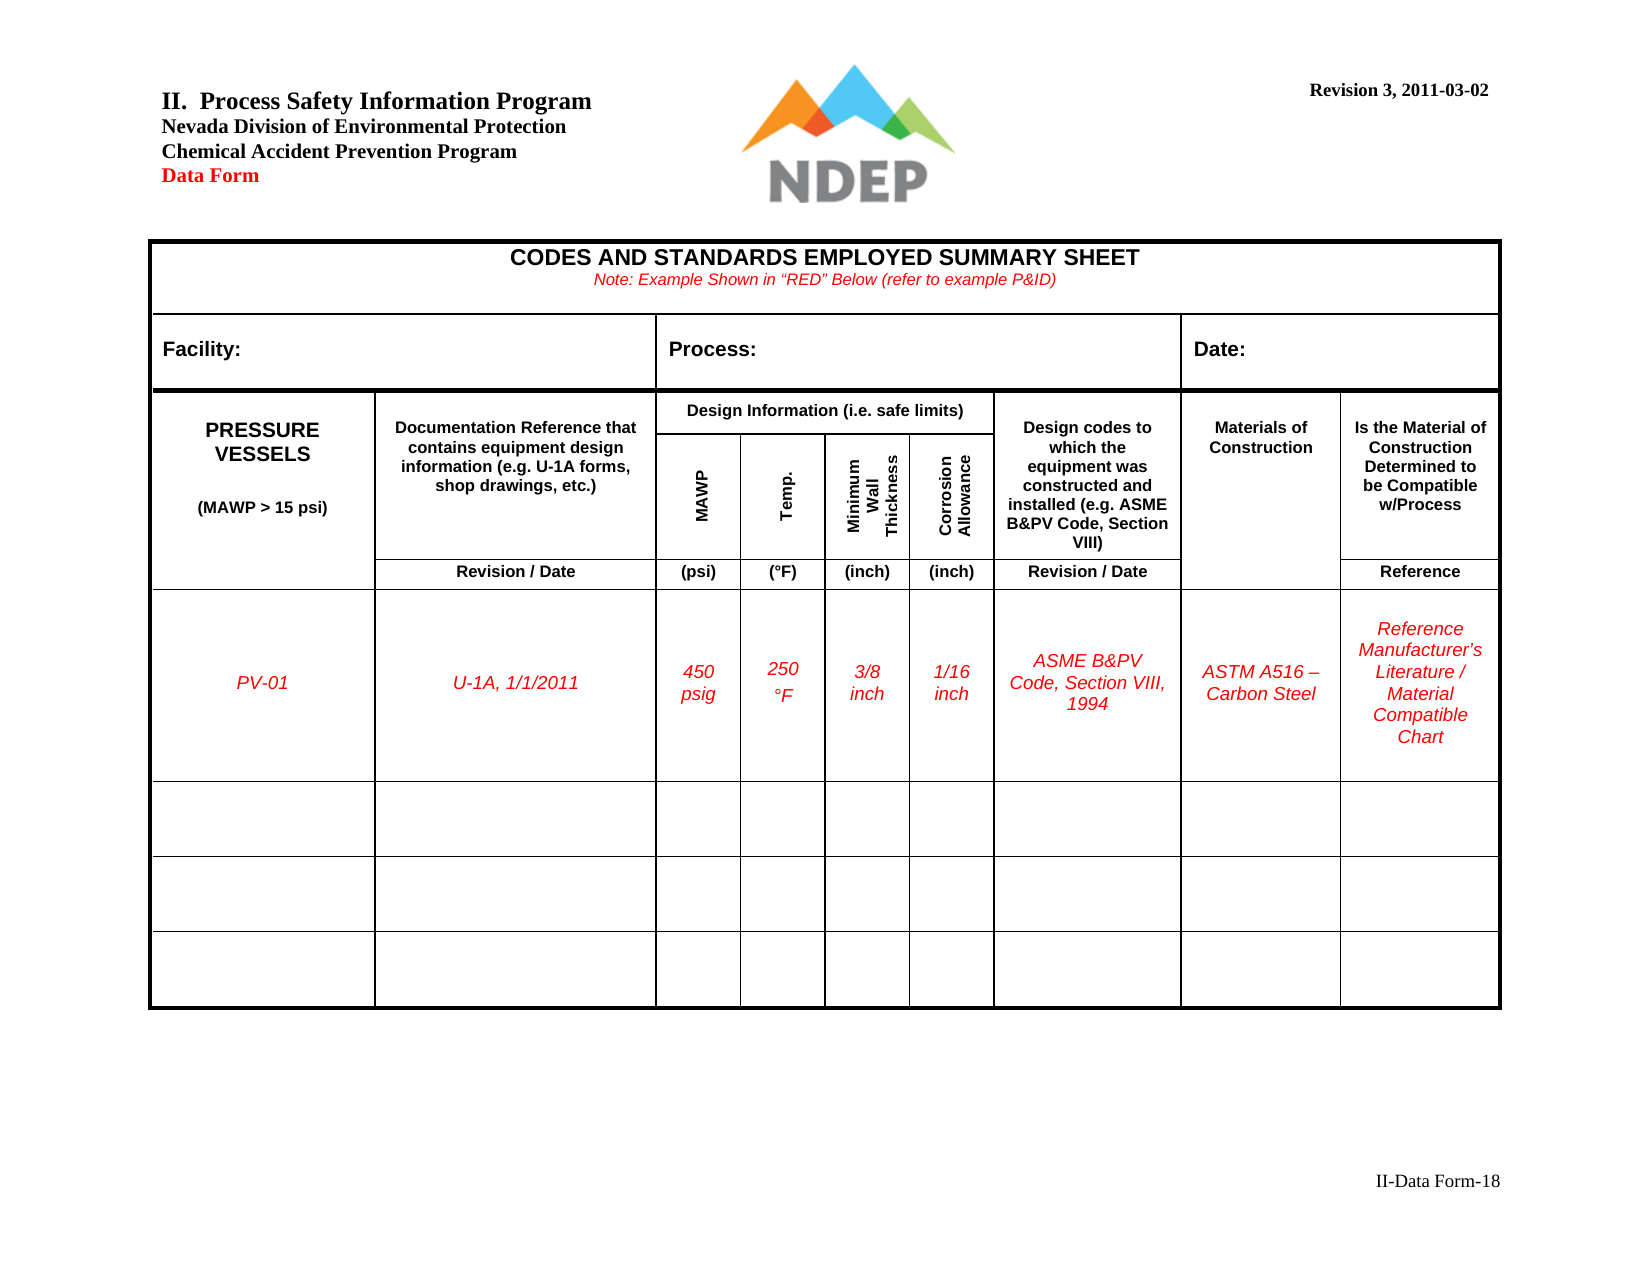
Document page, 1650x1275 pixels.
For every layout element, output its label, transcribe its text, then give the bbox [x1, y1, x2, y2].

table_cell [741, 932, 824, 1006]
table_cell Temp. [741, 435, 824, 558]
table_cell Materials of Construction [1182, 393, 1340, 588]
table_cell [995, 782, 1180, 856]
table_cell [1341, 857, 1498, 931]
table_cell Is the Material of Construction Determined to be Compatible w/Process [1341, 393, 1498, 558]
table_cell [152, 857, 374, 931]
table_cell ASME B&PV Code, Section VIII, 1994 [995, 590, 1180, 781]
table_cell 1/16 inch [910, 590, 993, 781]
table_cell 250 °F [741, 590, 824, 781]
table_cell Documentation Reference that contains equipment design information (e.g. U-1A forms, shop drawings, etc.) [376, 393, 655, 558]
table_cell [376, 782, 655, 856]
table_cell [152, 932, 374, 1006]
table_cell [657, 782, 740, 856]
table_cell [910, 932, 993, 1006]
table_cell [1182, 782, 1340, 856]
table_cell [657, 857, 740, 931]
table_cell Corrosion Allowance [910, 435, 993, 558]
table_cell [657, 932, 740, 1006]
table_cell [826, 857, 909, 931]
table_cell 3/8 inch [826, 590, 909, 781]
picture [742, 64, 955, 203]
table_cell [1341, 782, 1498, 856]
table_cell Reference Manufacturer’s Literature / Material Compatible Chart [1341, 590, 1498, 781]
table_cell (inch) [910, 560, 993, 588]
table_cell 450 psig [657, 590, 740, 781]
table_cell [1182, 932, 1340, 1006]
table_cell [995, 857, 1180, 931]
table_cell Date: [1182, 315, 1498, 388]
table_cell ASTM A516 – Carbon Steel [1182, 590, 1340, 781]
table_cell [376, 932, 655, 1006]
table_cell PV-01 [152, 590, 374, 781]
table_cell Process: [657, 315, 1180, 388]
table_cell Reference [1341, 560, 1498, 588]
table_cell Design codes to which the equipment was constructed and installed (e.g. ASME B&PV Code, Section VIII) [995, 393, 1180, 558]
table_cell U-1A, 1/1/2011 [376, 590, 655, 781]
table_cell Design Information (i.e. safe limits) [657, 393, 993, 433]
table_cell (psi) [657, 560, 740, 588]
table_cell (inch) [826, 560, 909, 588]
table_cell [376, 857, 655, 931]
table_cell [826, 932, 909, 1006]
table_cell [1182, 857, 1340, 931]
table_cell [1341, 932, 1498, 1006]
table_cell [741, 782, 824, 856]
table_cell Minimum Wall Thickness [826, 435, 909, 558]
table_cell [910, 857, 993, 931]
table_cell Facility: [152, 314, 655, 388]
table_cell Revision / Date [376, 560, 655, 588]
table_cell Revision / Date [995, 560, 1180, 588]
table_cell MAWP [657, 435, 740, 558]
table_cell [152, 782, 374, 856]
table_cell (°F) [741, 560, 824, 588]
table_cell [910, 782, 993, 856]
table_cell [995, 932, 1180, 1006]
table_cell [826, 782, 909, 856]
table_cell PRESSURE VESSELS (MAWP > 15 psi) [152, 389, 374, 588]
table_cell [741, 857, 824, 931]
